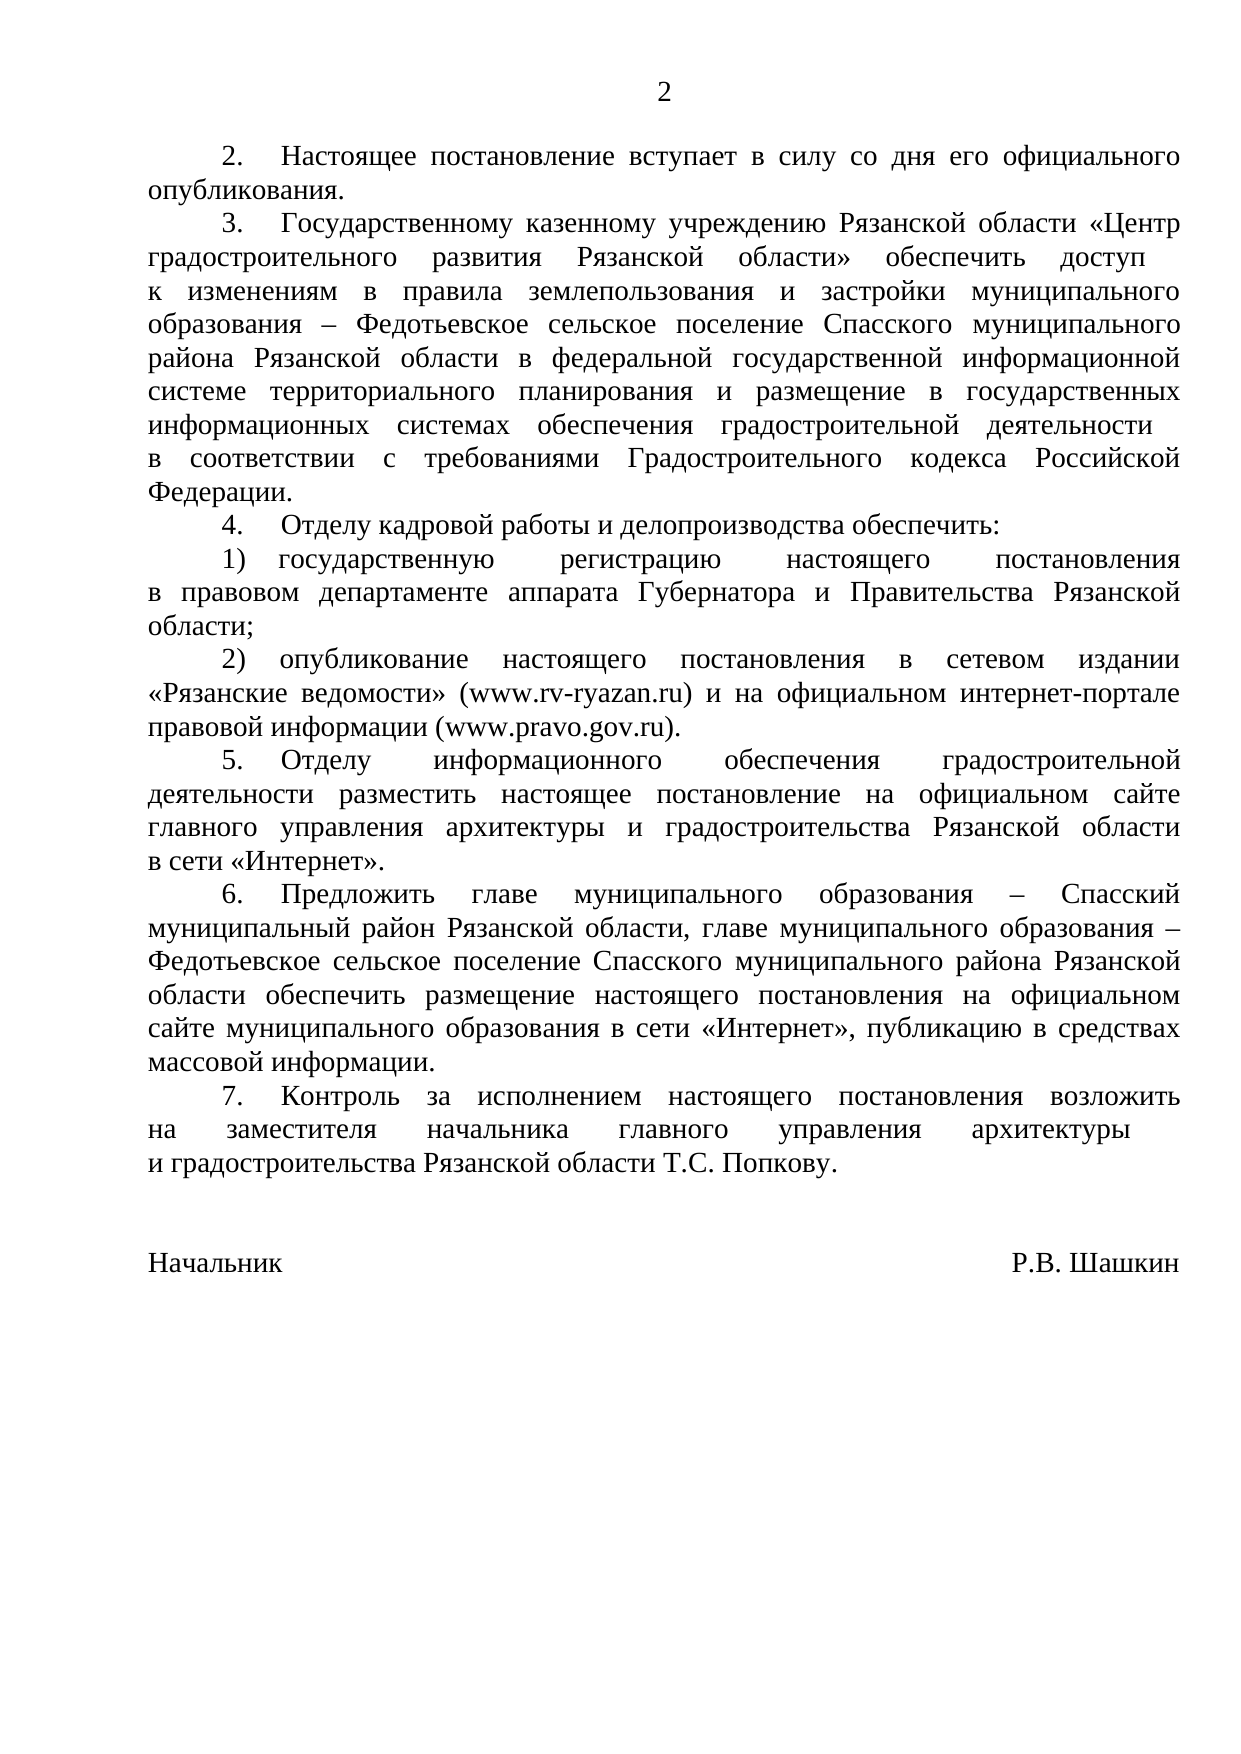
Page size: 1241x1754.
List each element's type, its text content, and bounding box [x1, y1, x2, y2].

list Отделу информационного обеспечения градостроительной деятельности разместить настоящее постановление на официальном сайте главного управления архитектуры и градостроительства Рязанской области в сети «Интернет». [148, 742, 1181, 876]
text 2) опубликование настоящего постановления в сетевом издании «Рязанские ведомости» (www.rv-ryazan.ru) и на официальном интернет-портале правовой информации (www.pravo.gov.ru). [148, 642, 1181, 742]
text 1) государственную регистрацию настоящего постановления в правовом департаменте аппарата Губернатора и Правительства Рязанской области; [148, 541, 1181, 642]
list Контроль за исполнением настоящего постановления возложить на заместителя начальника главного управления архитектуры и градостроительства Рязанской области Т.С. Попкову. [148, 1078, 1181, 1178]
list Настоящее постановление вступает в силу со дня его официального опубликования. [148, 138, 1181, 206]
list Отделу кадровой работы и делопроизводства обеспечить: [148, 507, 1181, 541]
list Предложить главе муниципального образования – Спасский муниципальный район Рязанской области, главе муниципального образования – Федотьевское сельское поселение Спасского муниципального района Рязанской области обеспечить размещение настоящего постановления на официальном сайте муниципального образования в сети «Интернет», публикацию в средствах массовой информации. [148, 876, 1181, 1078]
list Государственному казенному учреждению Рязанской области «Центр градостроительного развития Рязанской области» обеспечить доступ к изменениям в правила землепользования и застройки муниципального образования – Федотьевское сельское поселение Спасского муниципального района Рязанской области в федеральной государственной информационной системе территориального планирования и размещение в государственных информационных системах обеспечения градостроительной деятельности в соответствии с требованиями Градостроительного кодекса Российской Федерации. [148, 206, 1181, 507]
text Начальник Р.В. Шашкин [148, 1245, 1181, 1279]
